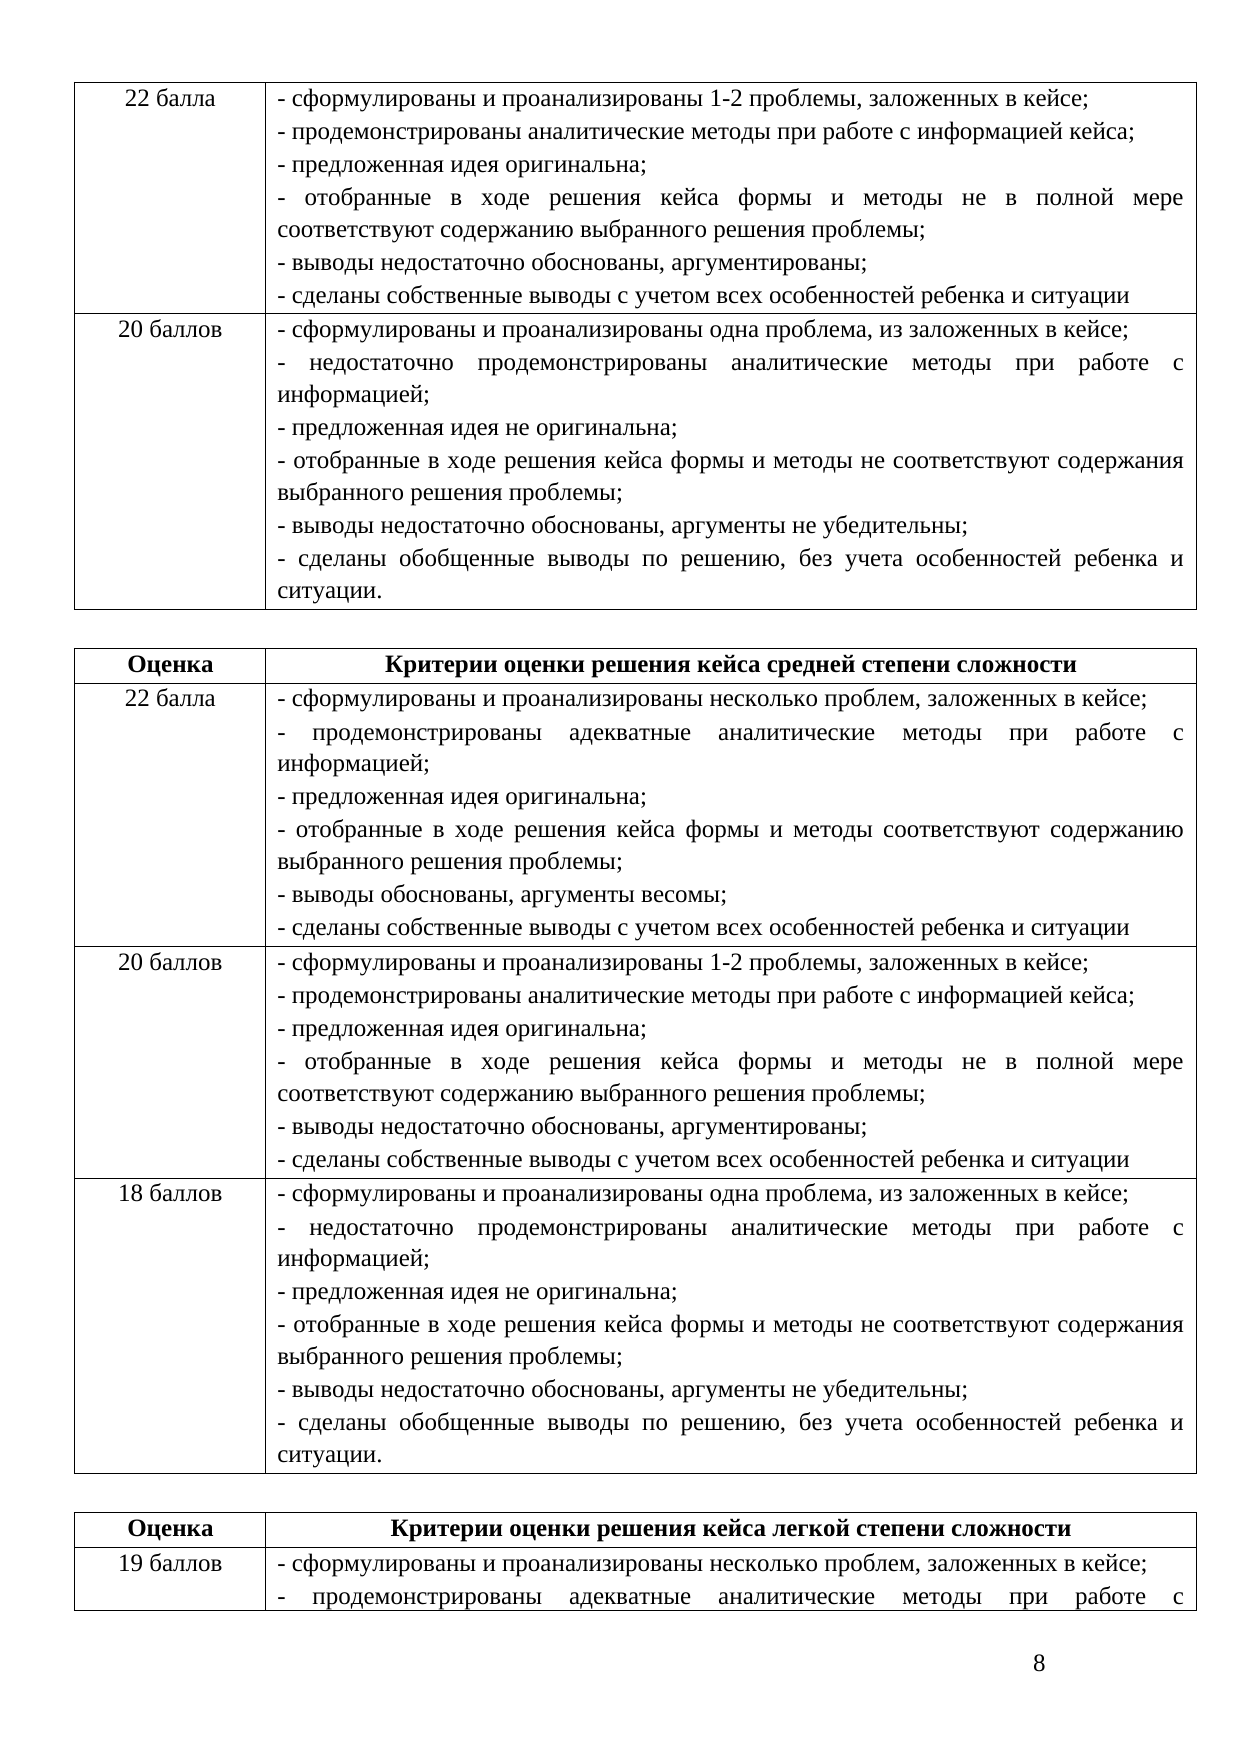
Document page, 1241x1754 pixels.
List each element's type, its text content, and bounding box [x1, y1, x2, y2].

table_header Оценка [75, 649, 265, 682]
table_cell 20 баллов [75, 947, 265, 1177]
table_header Критерии оценки решения кейса средней степени сложности [266, 649, 1196, 682]
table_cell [266, 1548, 1196, 1609]
table_cell 22 балла [75, 83, 265, 313]
table_cell 20 баллов [75, 314, 265, 608]
table_cell 19 баллов [75, 1548, 265, 1609]
table_header Оценка [75, 1513, 265, 1547]
table_cell - сформулированы и проанализированы 1-2 проблемы, заложенных в кейсе; - продемонстрированы аналитические методы при работе с информацией кейса; - предложенная идея оригинальна; - отобранные в ходе решения кейса формы и методы не в полной мере соответствуют содержанию выбранного решения проблемы; - выводы недостаточно обоснованы, аргументированы; - сделаны собственные выводы с учетом всех особенностей ребенка и ситуации [266, 83, 1196, 313]
table_cell 18 баллов [75, 1179, 265, 1473]
table_cell 22 балла [75, 684, 265, 946]
table_header Критерии оценки решения кейса легкой степени сложности [266, 1513, 1196, 1547]
table_cell - сформулированы и проанализированы 1-2 проблемы, заложенных в кейсе; - продемонстрированы аналитические методы при работе с информацией кейса; - предложенная идея оригинальна; - отобранные в ходе решения кейса формы и методы не в полной мере соответствуют содержанию выбранного решения проблемы; - выводы недостаточно обоснованы, аргументированы; - сделаны собственные выводы с учетом всех особенностей ребенка и ситуации [266, 947, 1196, 1177]
